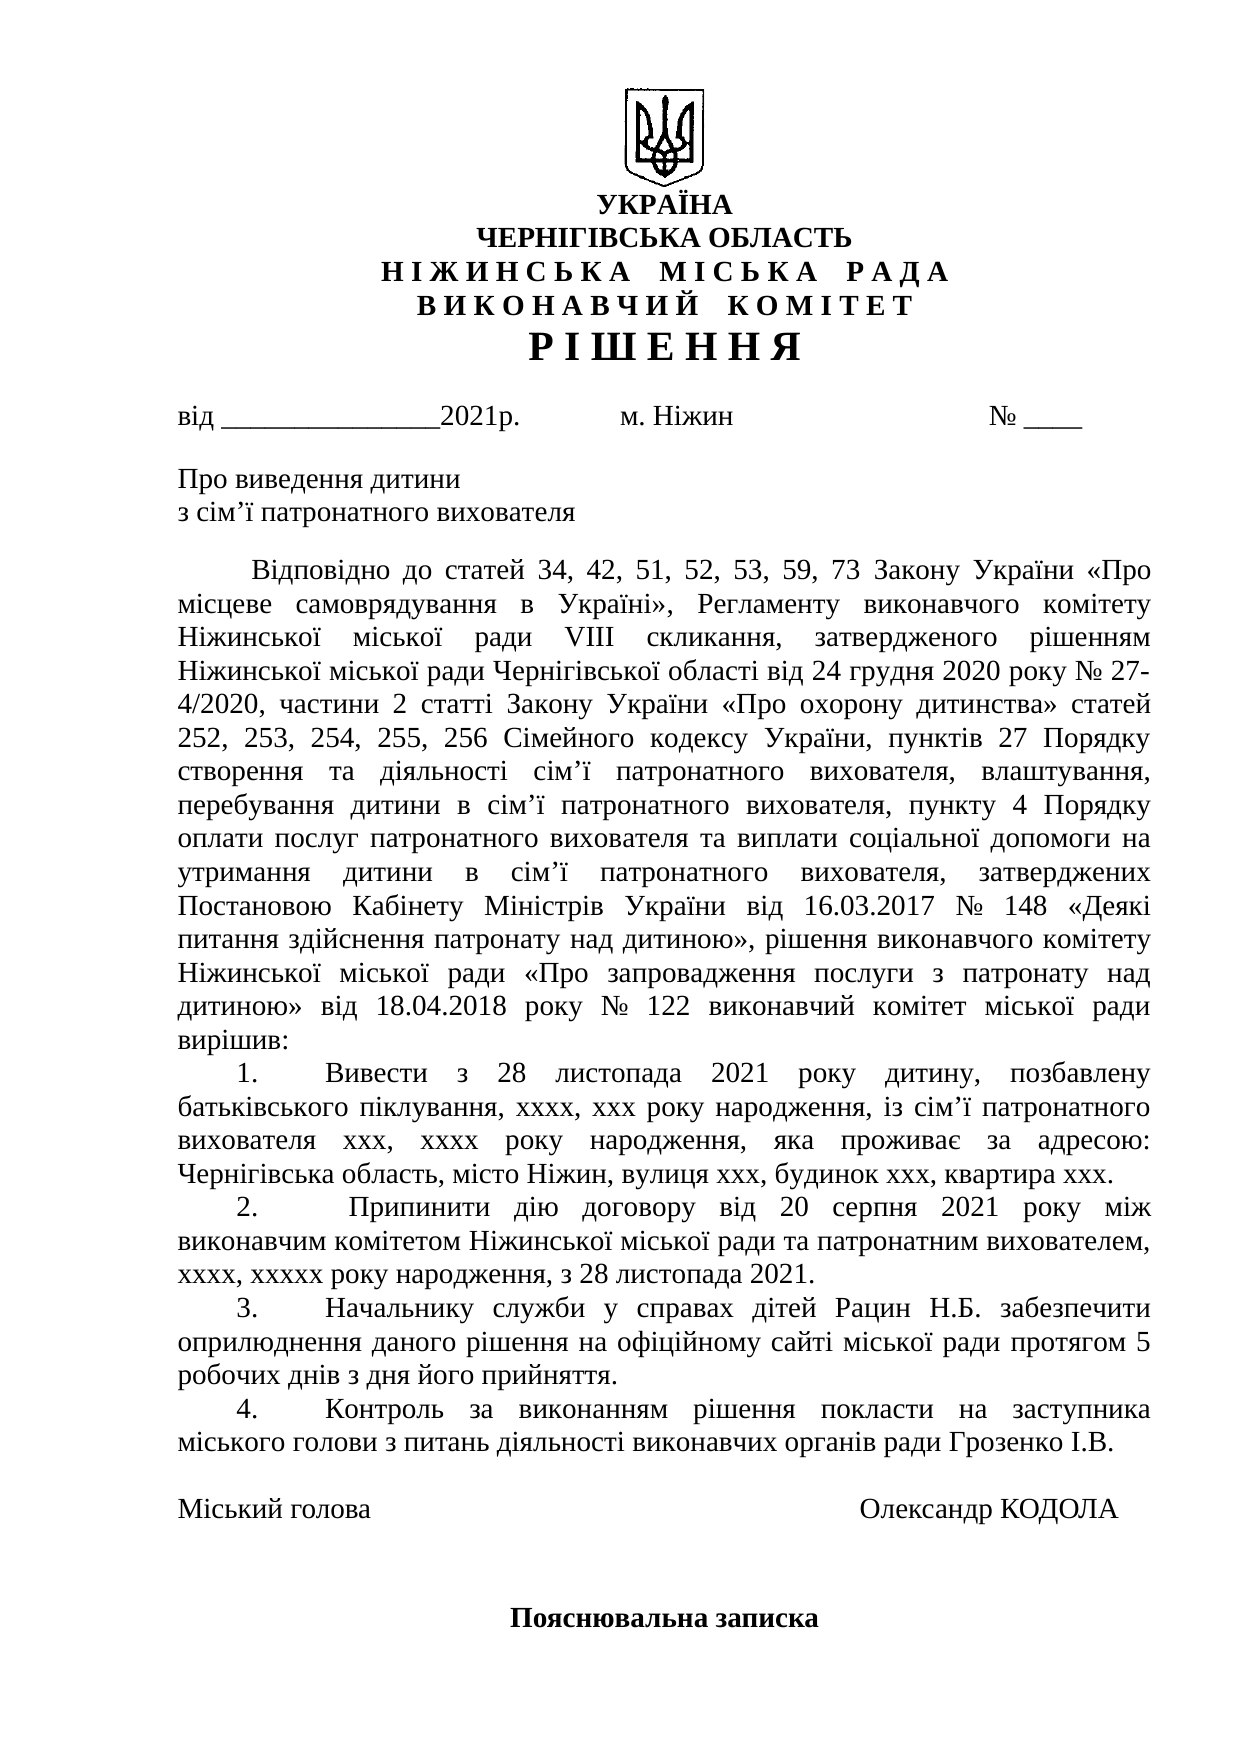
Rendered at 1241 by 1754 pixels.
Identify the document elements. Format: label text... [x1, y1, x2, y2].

text від _______________2021р. м. Ніжин № ____ [177, 398, 1152, 432]
text Відповідно до статей 34, 42, 51, 52, 53, 59, 73 Закону України «Про місцеве самоврядування в Україні», Регламенту виконавчого комітету Ніжинської міської ради VIII скликання, затвердженого рішенням Ніжинської міської ради Чернігівської області від 24 грудня 2020 року № 27-4/2020, частини 2 статті Закону України «Про охорону дитинства» статей 252, 253, 254, 255, 256 Сімейного кодексу України, пунктів 27 Порядку створення та діяльності сім’ї патронатного вихователя, влаштування, перебування дитини в сім’ї патронатного вихователя, пункту 4 Порядку оплати послуг патронатного вихователя та виплати соціальної допомоги на утримання дитини в сім’ї патронатного вихователя, затверджених Постановою Кабінету Міністрів України від 16.03.2017 № 148 «Деякі питання здійснення патронату над дитиною», рішення виконавчого комітету Ніжинської міської ради «Про запровадження послуги з патронату над дитиною» від 18.04.2018 року № 122 виконавчий комітет міської ради вирішив: [177, 552, 1152, 1055]
text Міський голова Олександр КОДОЛА [177, 1491, 1152, 1525]
list Припинити дію договору від 20 серпня 2021 року між виконавчим комітетом Ніжинської міської ради та патронатним вихователем, хххх, ххххх року народження, з 28 листопада 2021. [177, 1189, 1152, 1290]
text Пояснювальна записка [177, 1600, 1152, 1634]
list Вивести з 28 листопада 2021 року дитину, позбавлену батьківського піклування, хххх, ххх року народження, із сім’ї патронатного вихователя ххх, хххх року народження, яка проживає за адресою: Чернігівська область, місто Ніжин, вулиця ххх, будинок ххх, квартира ххх. [177, 1055, 1152, 1189]
text УКРАЇНА [177, 187, 1152, 221]
picture [624, 88, 705, 187]
list Начальнику служби у справах дітей Рацин Н.Б. забезпечити оприлюднення даного рішення на офіційному сайті міської ради протягом 5 робочих днів з дня його прийняття. [177, 1290, 1152, 1391]
list Контроль за виконанням рішення покласти на заступника міського голови з питань діяльності виконавчих органів ради Грозенко І.В. [177, 1391, 1152, 1458]
text з сім’ї патронатного вихователя [177, 494, 1152, 528]
text В И К О Н А В Ч И Й К О М І Т Е Т [177, 288, 1152, 321]
text Про виведення дитини [177, 461, 1152, 494]
text Р І Ш Е Н Н Я [177, 321, 1152, 369]
text Н І Ж И Н С Ь К А М І С Ь К А Р А Д А [177, 254, 1152, 288]
text ЧЕРНІГІВСЬКА ОБЛАСТЬ [177, 221, 1152, 254]
